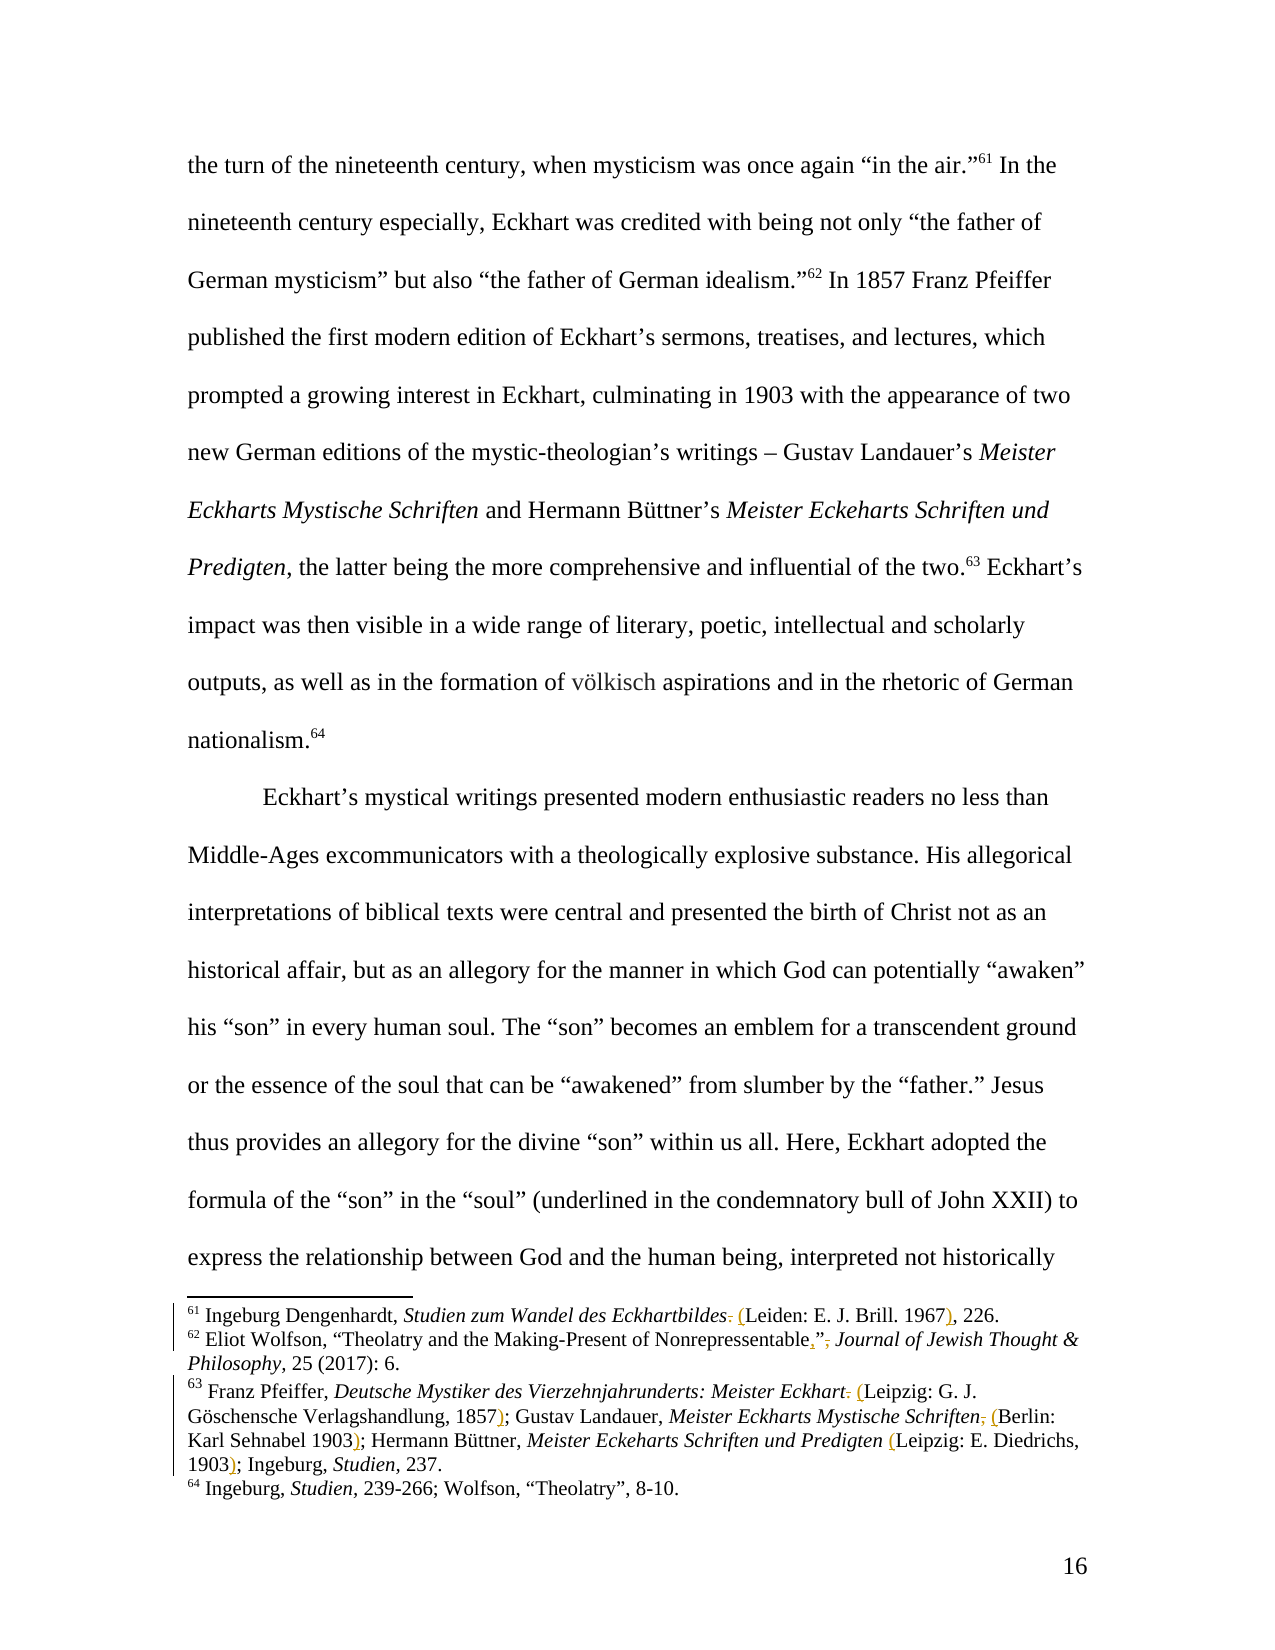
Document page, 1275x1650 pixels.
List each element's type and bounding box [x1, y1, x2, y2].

text [187, 782, 1087, 1271]
text [187, 150, 1087, 754]
